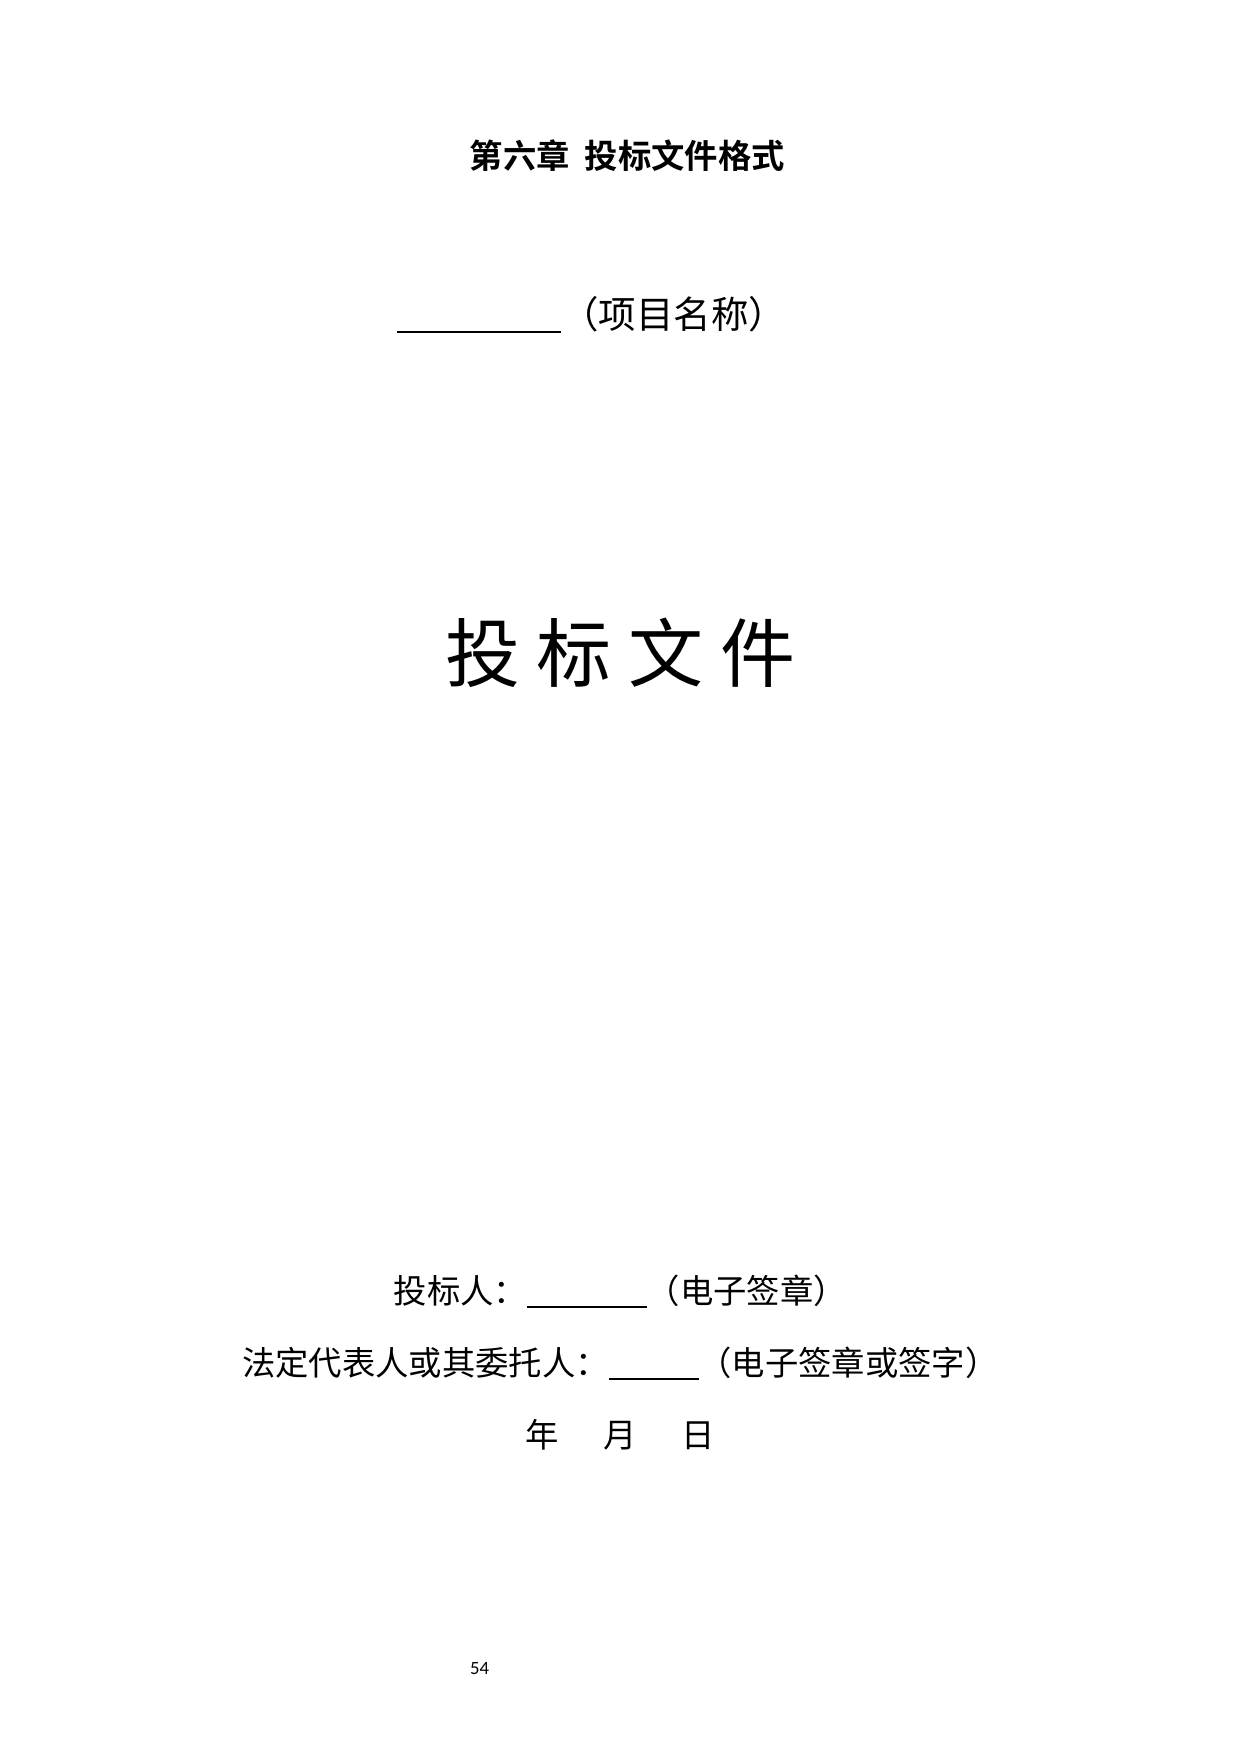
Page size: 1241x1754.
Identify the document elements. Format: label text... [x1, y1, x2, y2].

text 法定代表人或其委托人： （电子签章或签字） [130, 1337, 1110, 1385]
text 第六章 投标文件格式 [426, 130, 1110, 178]
text 年 月 日 [130, 1409, 1110, 1457]
text 投标人： （电子签章） [130, 1264, 1110, 1313]
text 投 标 文 件 [130, 594, 1110, 703]
text （项目名称） [130, 285, 1110, 339]
